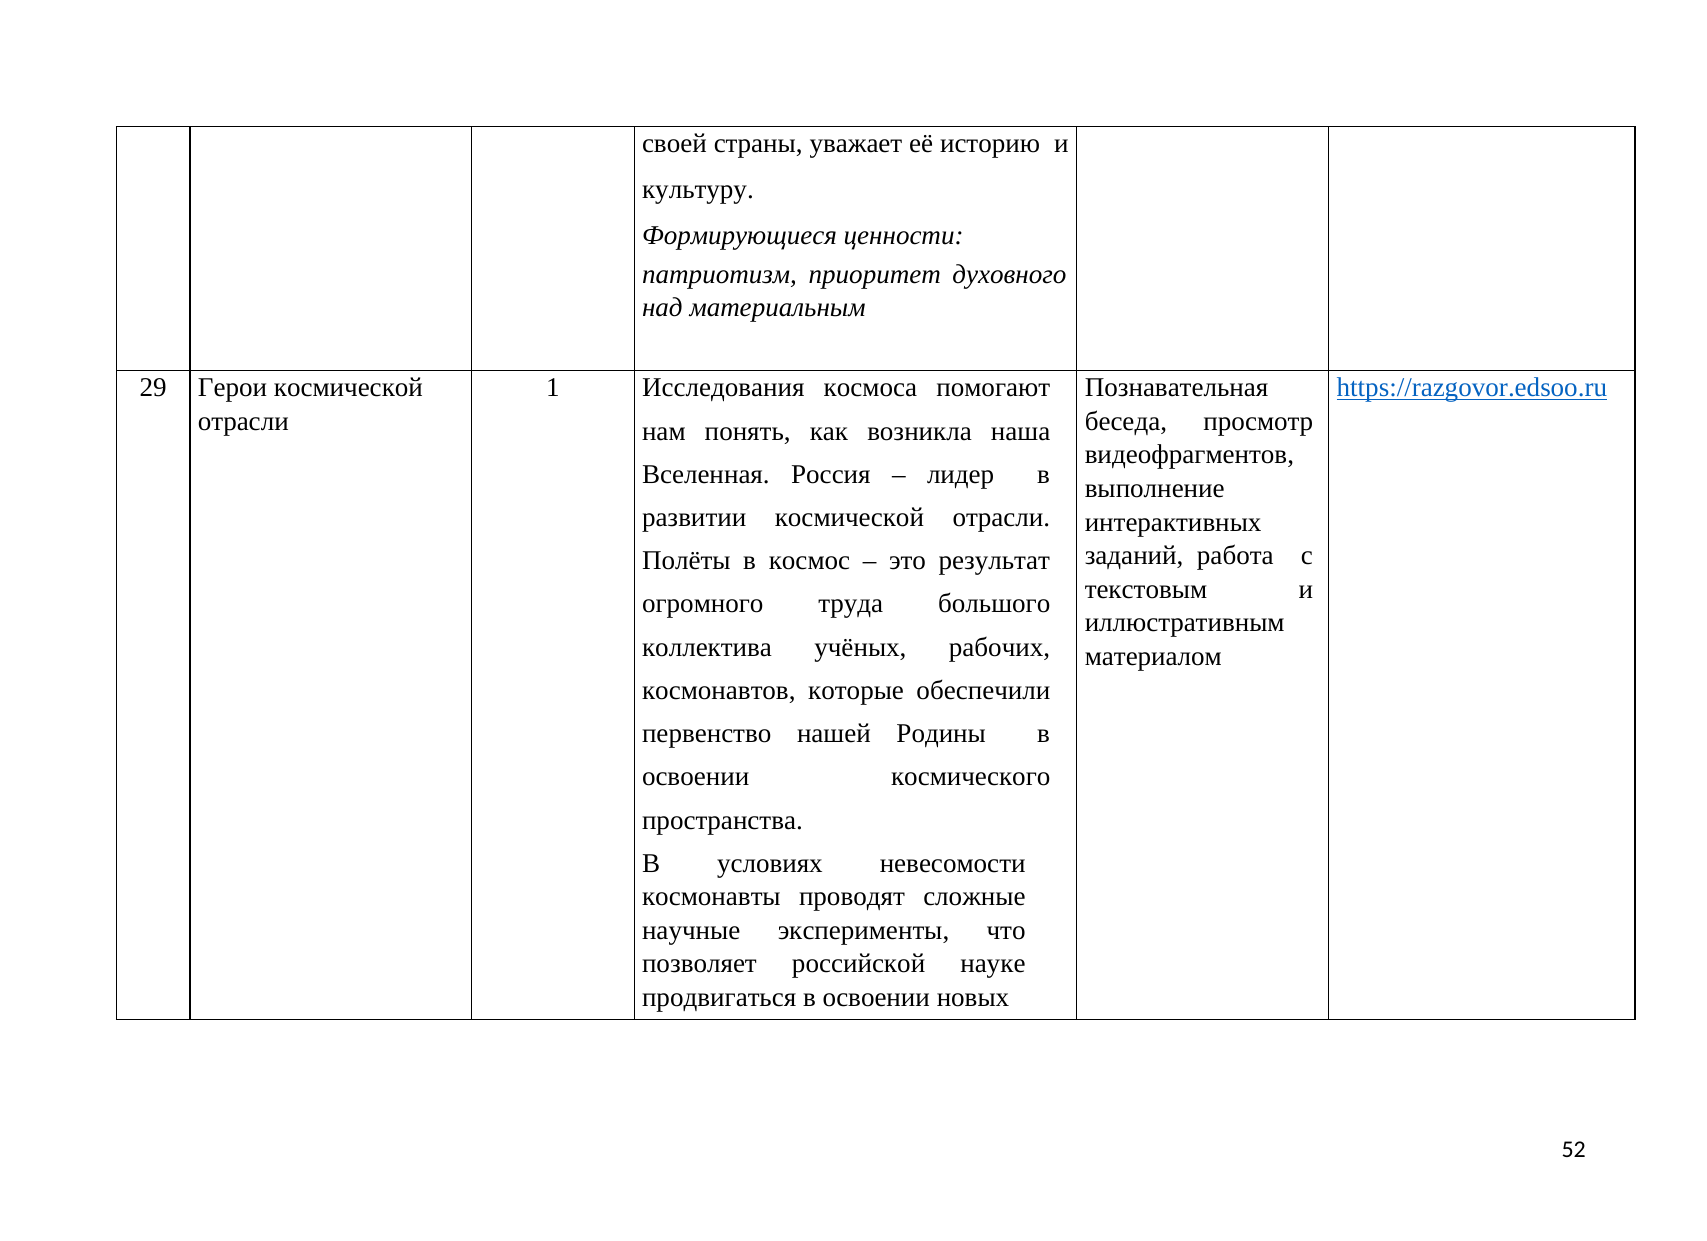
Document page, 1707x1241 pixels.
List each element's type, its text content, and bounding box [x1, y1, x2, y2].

table_header [117, 127, 189, 370]
table_cell https://razgovor.edsoo.ru [1329, 371, 1634, 1019]
table_header [472, 127, 634, 370]
table_header [1077, 127, 1328, 370]
table_header [1329, 127, 1634, 370]
table_cell 29 [117, 371, 189, 1019]
table_cell 1 [472, 371, 634, 1019]
table_header [191, 127, 471, 370]
table_cell Герои космической отрасли [191, 371, 471, 1019]
table_header своей страны, уважает её историю и культуру. Формирующиеся ценности: патриотизм, приоритет духовного над материальным [635, 127, 1076, 370]
table_cell Исследования космоса помогают нам понять, как возникла наша Вселенная. Россия – лидер в развитии космической отрасли. Полёты в космос – это результат огромного труда большого коллектива учёных, рабочих, космонавтов, которые обеспечили первенство нашей Родины в освоении космического пространства. В условиях невесомости космонавты проводят сложные научные эксперименты, что позволяет российской науке продвигаться в освоении новых [635, 371, 1076, 1019]
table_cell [1077, 371, 1328, 1019]
